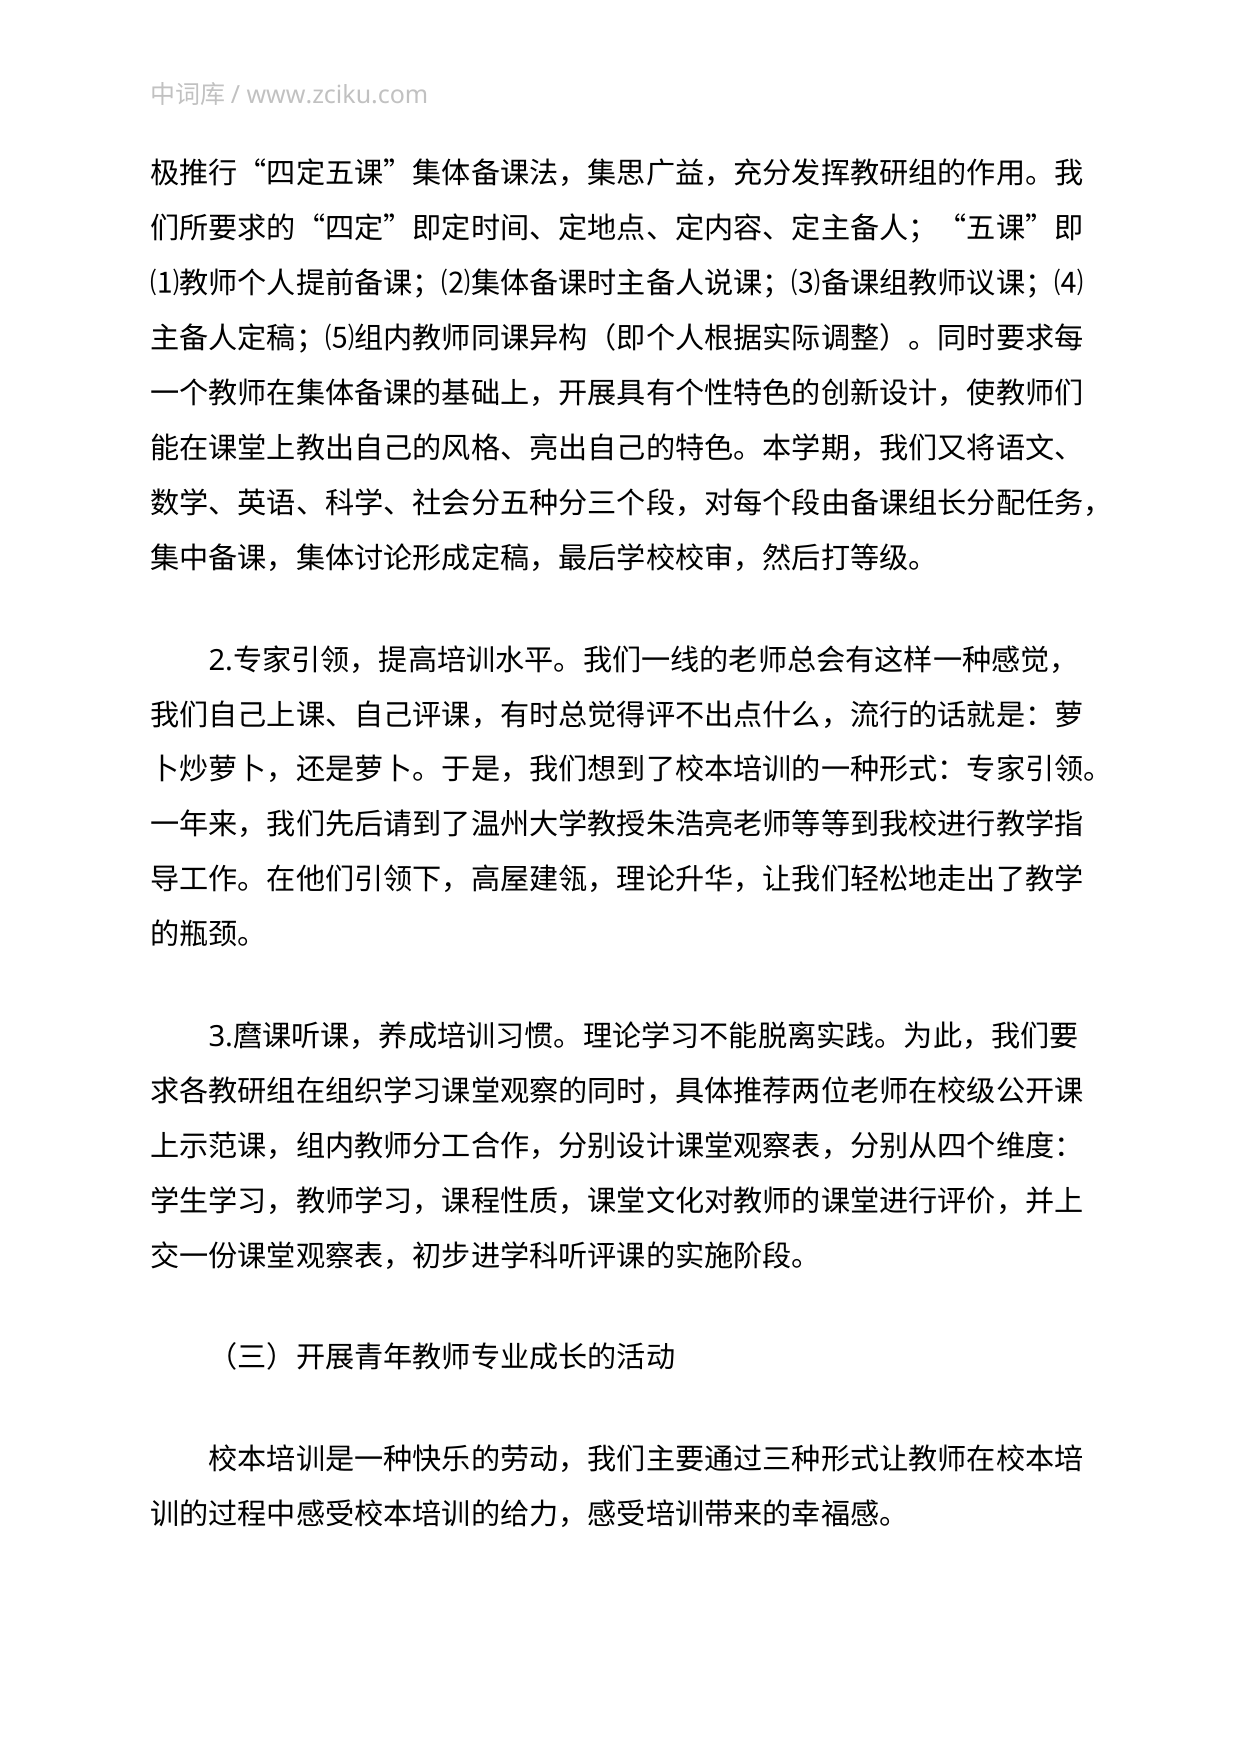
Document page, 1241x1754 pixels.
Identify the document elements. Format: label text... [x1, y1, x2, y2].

text 3.麿课听课，养成培训习惯。理论学习不能脱离实践。为此，我们要求各教研组在组织学习课堂观察的同时，具体推荐两位老师在校级公开课上示范课，组内教师分工合作，分别设计课堂观察表，分别从四个维度：学生学习，教师学习，课程性质，课堂文化对教师的课堂进行评价，并上交一份课堂观察表，初步进学科听评课的实施阶段。 [150, 1012, 1090, 1274]
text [150, 150, 1090, 577]
text 2.专家引领，提高培训水平。我们一线的老师总会有这样一种感觉，我们自己上课、自己评课，有时总觉得评不出点什么，流行的话就是：萝卜炒萝卜，还是萝卜。于是，我们想到了校本培训的一种形式：专家引领。一年来，我们先后请到了温州大学教授朱浩亮老师等等到我校进行教学指导工作。在他们引领下，高屋建瓴，理论升华，让我们轻松地走出了教学的瓶颈。 [150, 636, 1090, 953]
text 校本培训是一种快乐的劳动，我们主要通过三种形式让教师在校本培训的过程中感受校本培训的给力，感受培训带来的幸福感。 [150, 1436, 1090, 1533]
text （三）开展青年教师专业成长的活动 [150, 1334, 1090, 1376]
